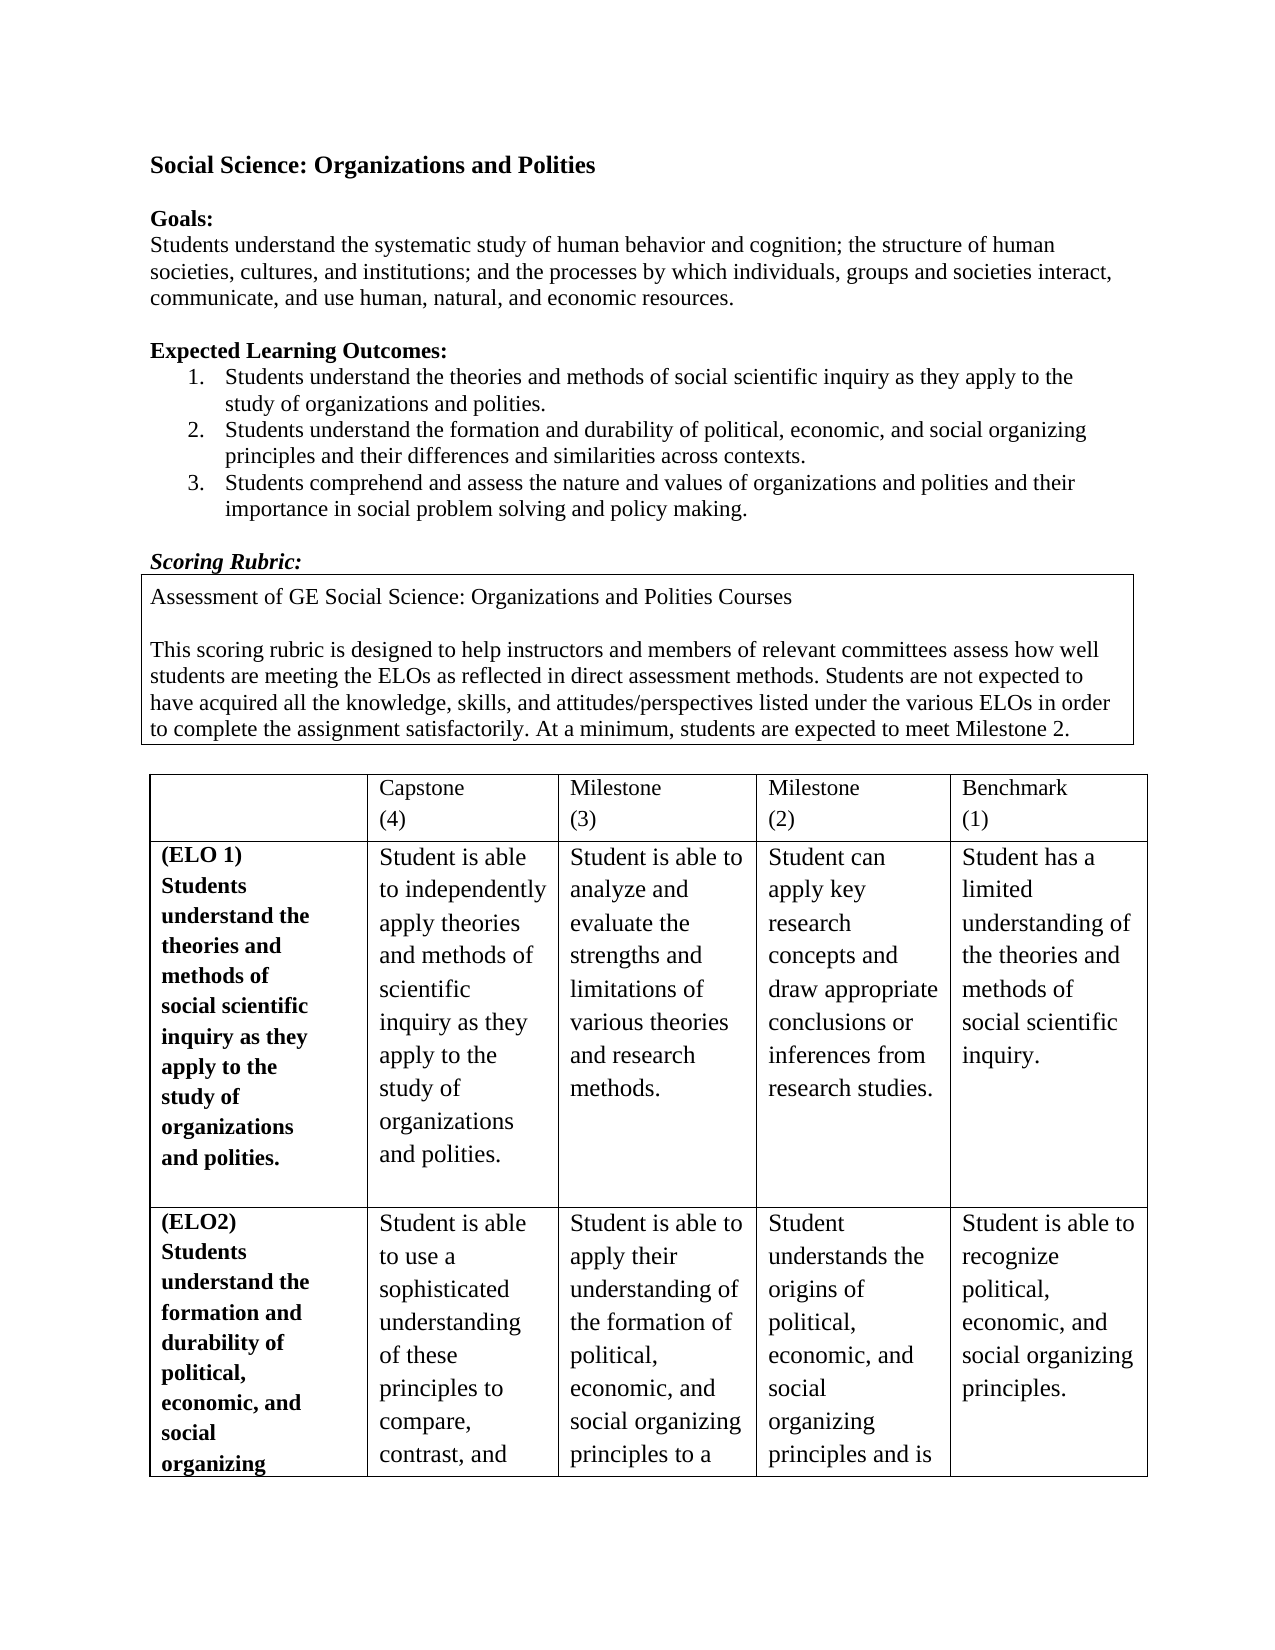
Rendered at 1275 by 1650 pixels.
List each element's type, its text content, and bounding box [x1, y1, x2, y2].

text Expected Learning Outcomes: [150, 337, 1125, 363]
text Students understand the systematic study of human behavior and cognition; the structure of human societies, cultures, and institutions; and the processes by which individuals, groups and societies interact, communicate, and use human, natural, and economic resources. [150, 231, 1125, 311]
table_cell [368, 1208, 558, 1476]
list Students understand the formation and durability of political, economic, and social organizing principles and their differences and similarities across contexts. [187, 416, 1125, 469]
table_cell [559, 1208, 756, 1476]
text Social Science: Organizations and Polities [150, 150, 1125, 179]
table_cell Student can apply key research concepts and draw appropriate conclusions or inferences from research studies. [757, 842, 950, 1207]
table_header Capstone (4) [368, 775, 558, 841]
list Students understand the theories and methods of social scientific inquiry as they apply to the study of organizations and polities. [187, 363, 1087, 416]
table_cell Student is able to analyze and evaluate the strengths and limitations of various theories and research methods. [559, 842, 756, 1207]
table_cell (ELO 1) Students understand the theories and methods of social scientific inquiry as they apply to the study of organizations and polities. [151, 842, 367, 1207]
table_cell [151, 1208, 367, 1476]
table_header Benchmark (1) [951, 775, 1147, 841]
table_cell Student is able to independently apply theories and methods of scientific inquiry as they apply to the study of organizations and polities. [368, 842, 558, 1207]
table_cell Student has a limited understanding of the theories and methods of social scientific inquiry. [951, 842, 1147, 1207]
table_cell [951, 1208, 1147, 1476]
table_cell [757, 1208, 950, 1476]
text Goals: [150, 205, 1125, 231]
text Assessment of GE Social Science: Organizations and Polities Courses [142, 575, 1133, 610]
table_header [151, 775, 367, 841]
table_header Milestone (3) [559, 775, 756, 841]
table_header Milestone (2) [757, 775, 950, 841]
text Scoring Rubric: [150, 548, 1125, 574]
list Students comprehend and assess the nature and values of organizations and polities and their importance in social problem solving and policy making. [187, 469, 1087, 521]
text This scoring rubric is designed to help instructors and members of relevant committees assess how well students are meeting the ELOs as reflected in direct assessment methods. Students are not expected to have acquired all the knowledge, skills, and attitudes/perspectives listed under the various ELOs in order to complete the assignment satisfactorily. At a minimum, students are expected to meet Milestone 2. [142, 627, 1133, 744]
